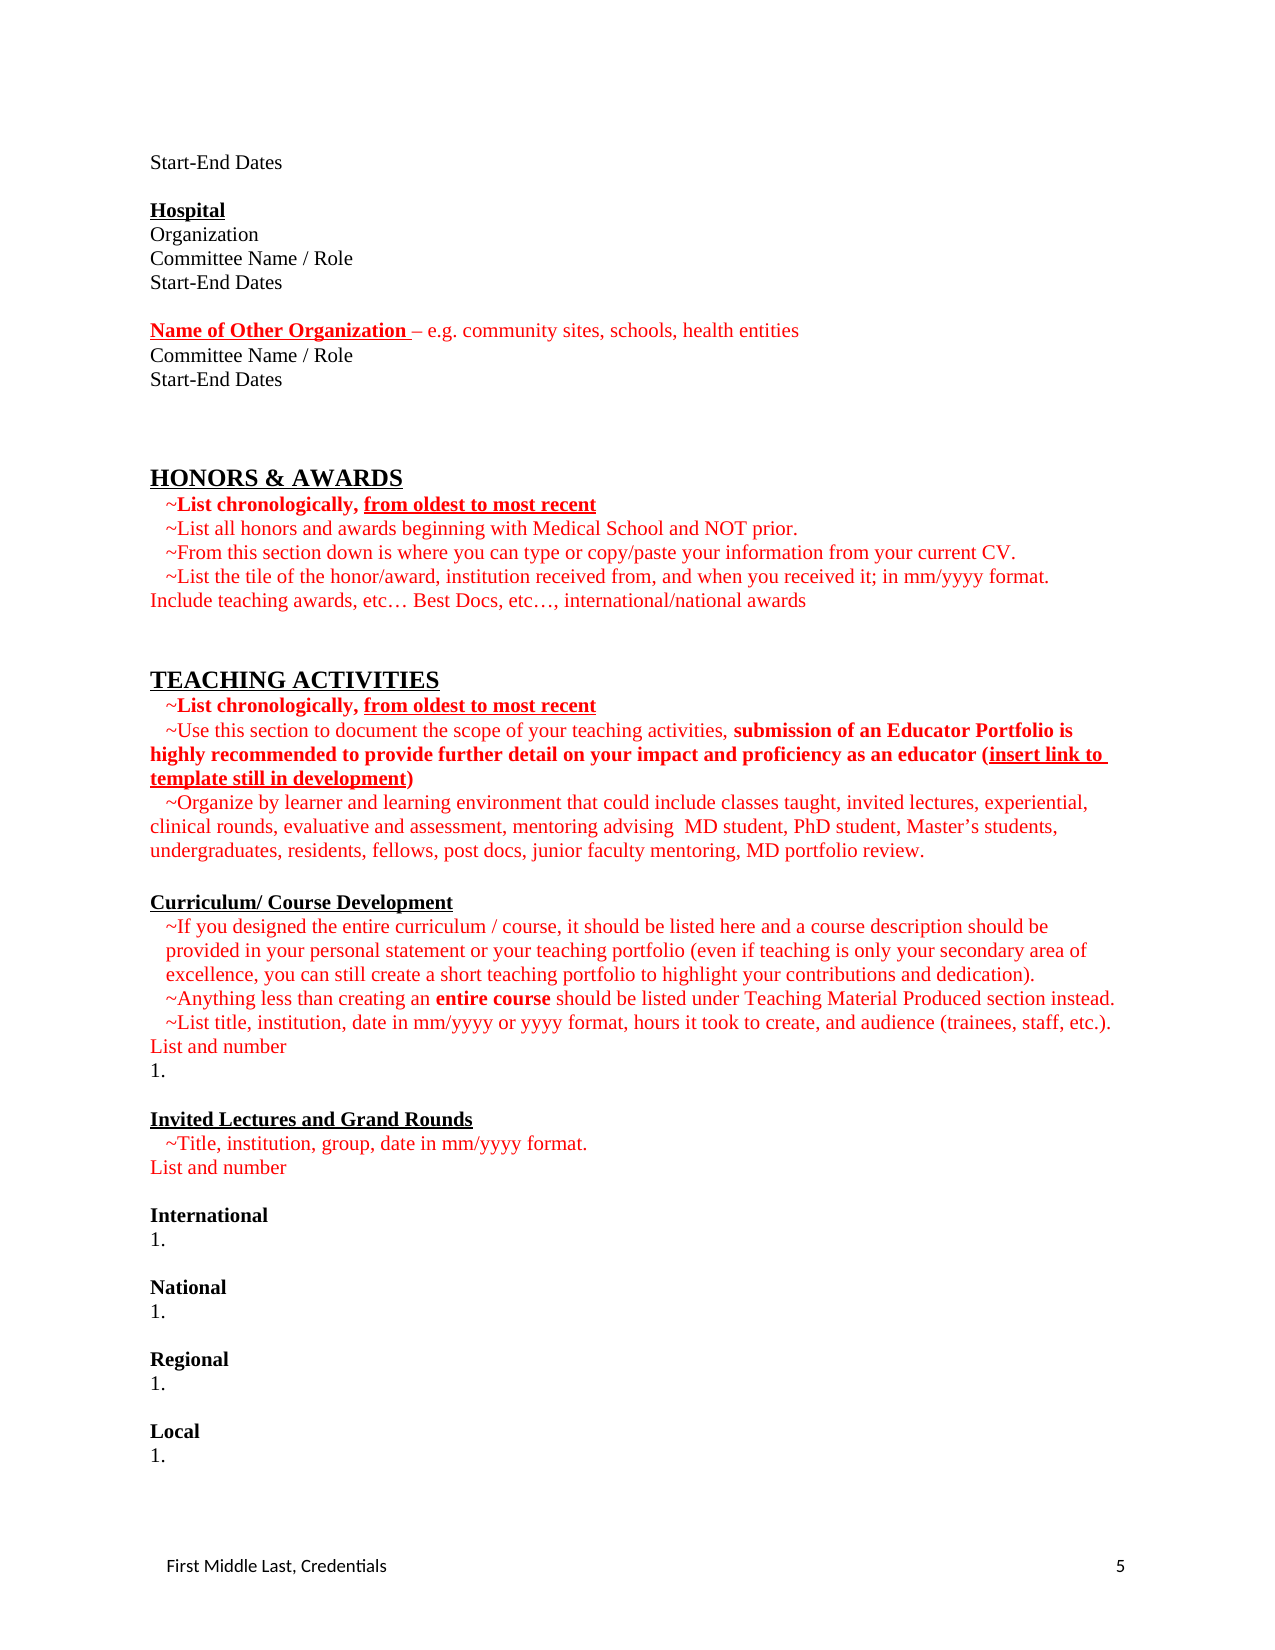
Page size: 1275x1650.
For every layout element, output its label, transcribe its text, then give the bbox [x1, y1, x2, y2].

text ~List the tile of the honor/award, institution received from, and when you received it; in mm/yyyy format. [150, 564, 1125, 588]
text 1. [150, 1227, 1125, 1251]
text ~List chronologically, from oldest to most recent [150, 492, 1125, 516]
text 1. [150, 1058, 1125, 1082]
text ~Anything less than creating an entire course should be listed under Teaching Material Produced section instead. [150, 986, 1125, 1010]
text ~Use this section to document the scope of your teaching activities, submission of an Educator Portfolio is highly recommended to provide further detail on your impact and proficiency as an educator (insert link to template still in development) [150, 717, 1125, 790]
text excellence, you can still create a short teaching portfolio to highlight your contributions and dedication). [150, 962, 1125, 986]
text TEACHING ACTIVITIES [150, 665, 1125, 693]
text ~List all honors and awards beginning with Medical School and NOT prior. [150, 516, 1125, 540]
text ~From this section down is where you can type or copy/paste your information from your current CV. [150, 540, 1125, 564]
text Committee Name / Role [150, 342, 1125, 367]
text Include teaching awards, etc… Best Docs, etc…, international/national awards [150, 588, 1125, 612]
text Organization [150, 222, 1125, 246]
text Start-End Dates [150, 367, 1125, 391]
text Committee Name / Role [150, 246, 1125, 270]
text 1. [150, 1371, 1125, 1395]
text National [150, 1275, 1125, 1299]
text Start-End Dates [150, 150, 1125, 174]
text Name of Other Organization – e.g. community sites, schools, health entities [150, 318, 1125, 342]
text 1. [150, 1299, 1125, 1323]
text provided in your personal statement or your teaching portfolio (even if teaching is only your secondary area of [150, 938, 1125, 962]
text Curriculum/ Course Development [150, 890, 1125, 914]
text 1. [150, 1443, 1125, 1467]
text Local [150, 1419, 1125, 1443]
text ~Organize by learner and learning environment that could include classes taught, invited lectures, experiential, clinical rounds, evaluative and assessment, mentoring advising MD student, PhD student, Master’s students, undergraduates, residents, fellows, post docs, junior faculty mentoring, MD portfolio review. [150, 790, 1125, 862]
text International [150, 1203, 1125, 1227]
text Hospital [150, 198, 1125, 222]
text HONORS & AWARDS [150, 463, 1125, 492]
text List and number [150, 1154, 1125, 1179]
text ~List title, institution, date in mm/yyyy or yyyy format, hours it took to create, and audience (trainees, staff, etc.). [150, 1010, 1125, 1034]
text Invited Lectures and Grand Rounds [150, 1106, 1125, 1131]
text Start-End Dates [150, 270, 1125, 294]
text ~Title, institution, group, date in mm/yyyy format. [150, 1131, 1125, 1154]
text ~If you designed the entire curriculum / course, it should be listed here and a course description should be [150, 914, 1125, 938]
text Regional [150, 1347, 1125, 1371]
text ~List chronologically, from oldest to most recent [150, 693, 1125, 717]
text List and number [150, 1034, 1125, 1058]
